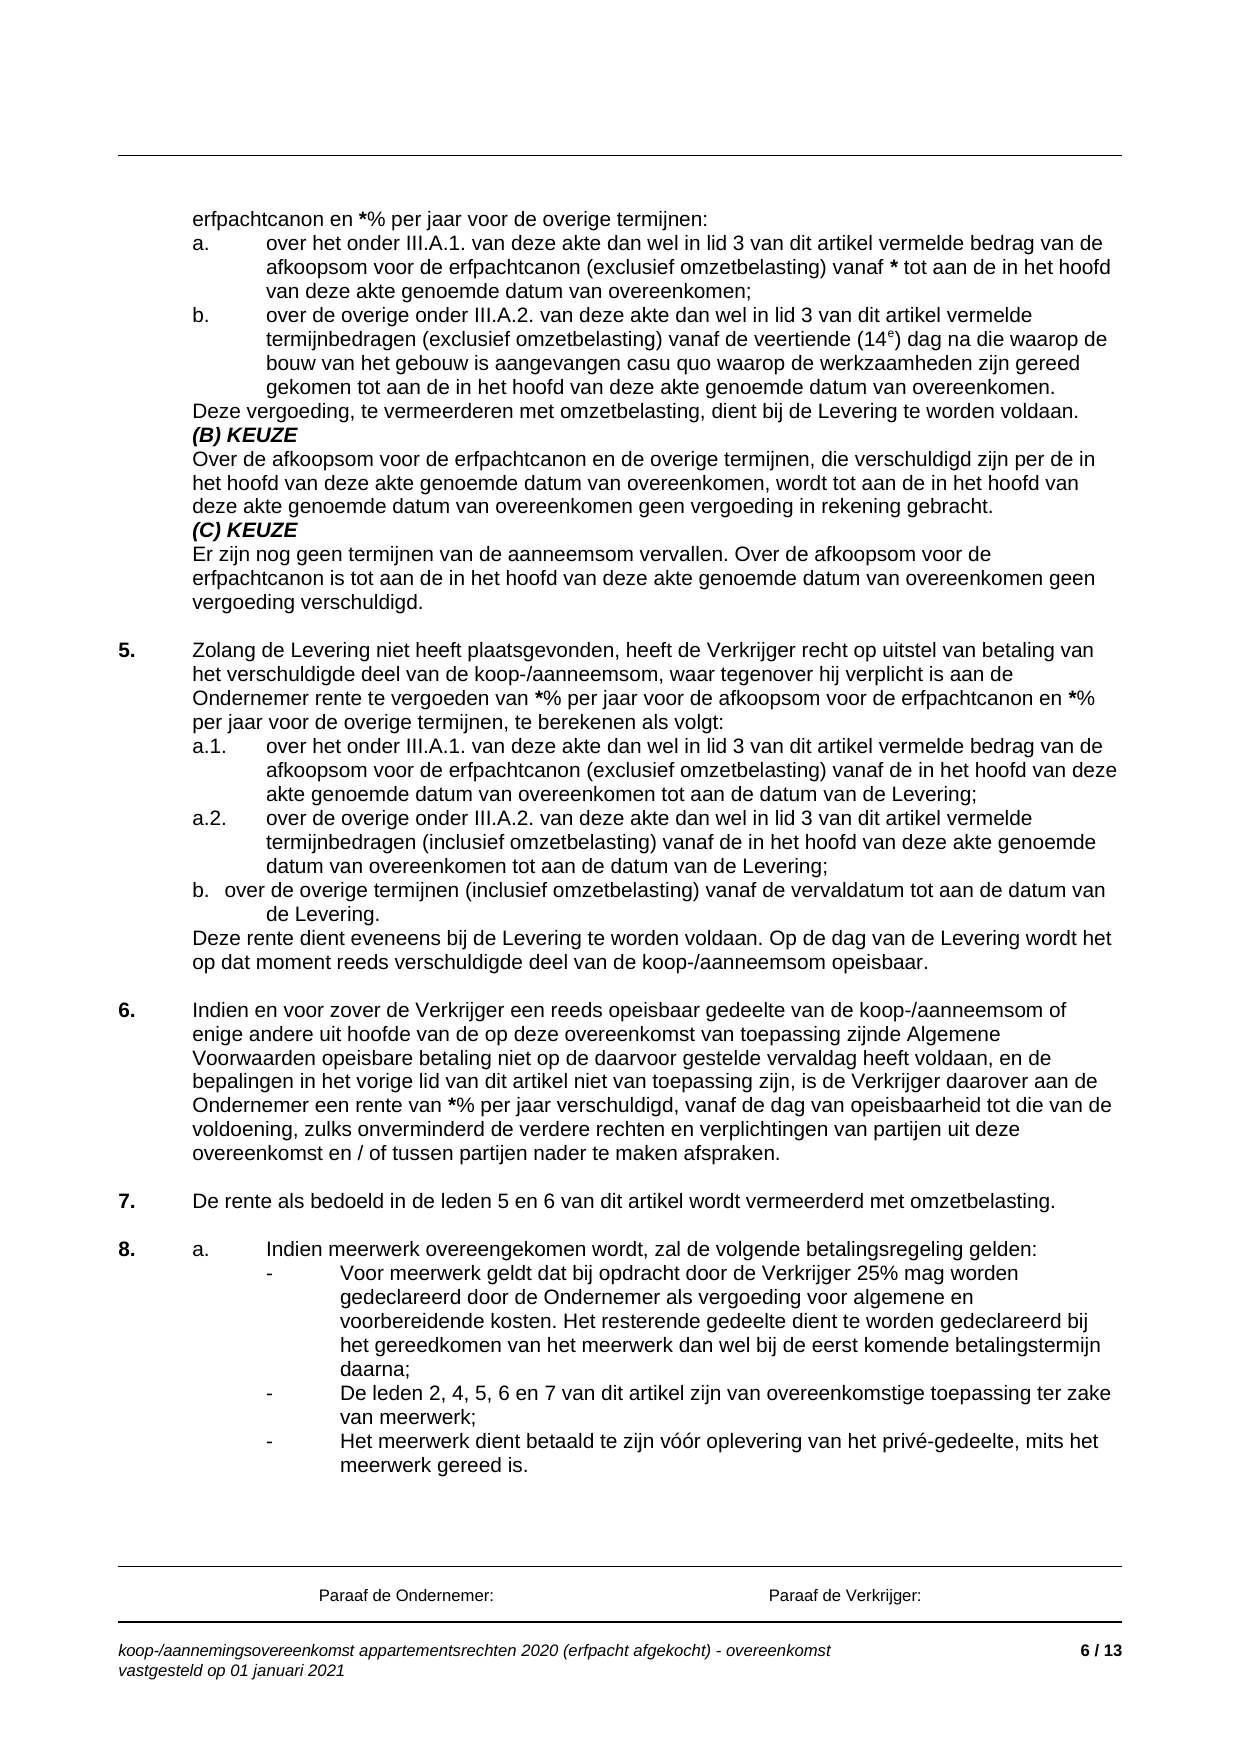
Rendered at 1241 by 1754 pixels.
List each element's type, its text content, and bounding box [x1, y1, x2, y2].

text - De leden 2, 4, 5, 6 en 7 van dit artikel zijn van overeenkomstige toepassing ter zake van meerwerk; [266, 1381, 1122, 1429]
text Deze rente dient eveneens bij de Levering te worden voldaan. Op de dag van de Levering wordt het op dat moment reeds verschuldigde deel van de koop-/aanneemsom opeisbaar. [192, 926, 1122, 973]
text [192, 207, 1122, 231]
text (B) KEUZE [192, 422, 1122, 446]
text (C) KEUZE [192, 518, 1122, 542]
text Over de afkoopsom voor de erfpachtcanon en de overige termijnen, die verschuldigd zijn per de in het hoofd van deze akte genoemde datum van overeenkomen, wordt tot aan de in het hoofd van deze akte genoemde datum van overeenkomen geen vergoeding in rekening gebracht. [192, 446, 1122, 518]
text 7. De rente als bedoeld in de leden 5 en 6 van dit artikel wordt vermeerderd met omzetbelasting. [118, 1189, 1122, 1213]
list over de overige termijnen (inclusief omzetbelasting) vanaf de vervaldatum tot aan de datum van de Levering. [192, 878, 1122, 926]
text a.2. over de overige onder III.A.2. van deze akte dan wel in lid 3 van dit artikel vermelde termijnbedragen (inclusief omzetbelasting) vanaf de in het hoofd van deze akte genoemde datum van overeenkomen tot aan de datum van de Levering; [192, 806, 1122, 878]
text Er zijn nog geen termijnen van de aanneemsom vervallen. Over de afkoopsom voor de erfpachtcanon is tot aan de in het hoofd van deze akte genoemde datum van overeenkomen geen vergoeding verschuldigd. [192, 542, 1122, 614]
text b. over de overige onder III.A.2. van deze akte dan wel in lid 3 van dit artikel vermelde termijnbedragen (exclusief omzetbelasting) vanaf de veertiende (14e) dag na die waarop de bouw van het gebouw is aangevangen casu quo waarop de werkzaamheden zijn gereed gekomen tot aan de in het hoofd van deze akte genoemde datum van overeenkomen. [192, 303, 1122, 398]
text 8. a. Indien meerwerk overeengekomen wordt, zal de volgende betalingsregeling gelden: [118, 1237, 1122, 1261]
text Deze vergoeding, te vermeerderen met omzetbelasting, dient bij de Levering te worden voldaan. [192, 398, 1122, 422]
text a.1. over het onder III.A.1. van deze akte dan wel in lid 3 van dit artikel vermelde bedrag van de afkoopsom voor de erfpachtcanon (exclusief omzetbelasting) vanaf de in het hoofd van deze akte genoemde datum van overeenkomen tot aan de datum van de Levering; [192, 734, 1122, 806]
text - Voor meerwerk geldt dat bij opdracht door de Verkrijger 25% mag worden gedeclareerd door de Ondernemer als vergoeding voor algemene en voorbereidende kosten. Het resterende gedeelte dient te worden gedeclareerd bij het gereedkomen van het meerwerk dan wel bij de eerst komende betalingstermijn daarna; [266, 1261, 1122, 1381]
text - Het meerwerk dient betaald te zijn vóór oplevering van het privé-gedeelte, mits het meerwerk gereed is. [266, 1429, 1122, 1477]
text a. over het onder III.A.1. van deze akte dan wel in lid 3 van dit artikel vermelde bedrag van de afkoopsom voor de erfpachtcanon (exclusief omzetbelasting) vanaf * tot aan de in het hoofd van deze akte genoemde datum van overeenkomen; [192, 231, 1122, 303]
text 6. Indien en voor zover de Verkrijger een reeds opeisbaar gedeelte van de koop-/aanneemsom of enige andere uit hoofde van de op deze overeenkomst van toepassing zijnde Algemene Voorwaarden opeisbare betaling niet op de daarvoor gestelde vervaldag heeft voldaan, en de bepalingen in het vorige lid van dit artikel niet van toepassing zijn, is de Verkrijger daarover aan de Ondernemer een rente van *% per jaar verschuldigd, vanaf de dag van opeisbaarheid tot die van de voldoening, zulks onverminderd de verdere rechten en verplichtingen van partijen uit deze overeenkomst en / of tussen partijen nader te maken afspraken. [118, 997, 1122, 1165]
text 5. Zolang de Levering niet heeft plaatsgevonden, heeft de Verkrijger recht op uitstel van betaling van het verschuldigde deel van de koop-/aanneemsom, waar tegenover hij verplicht is aan de Ondernemer rente te vergoeden van *% per jaar voor de afkoopsom voor de erfpachtcanon en *% per jaar voor de overige termijnen, te berekenen als volgt: [118, 638, 1122, 734]
